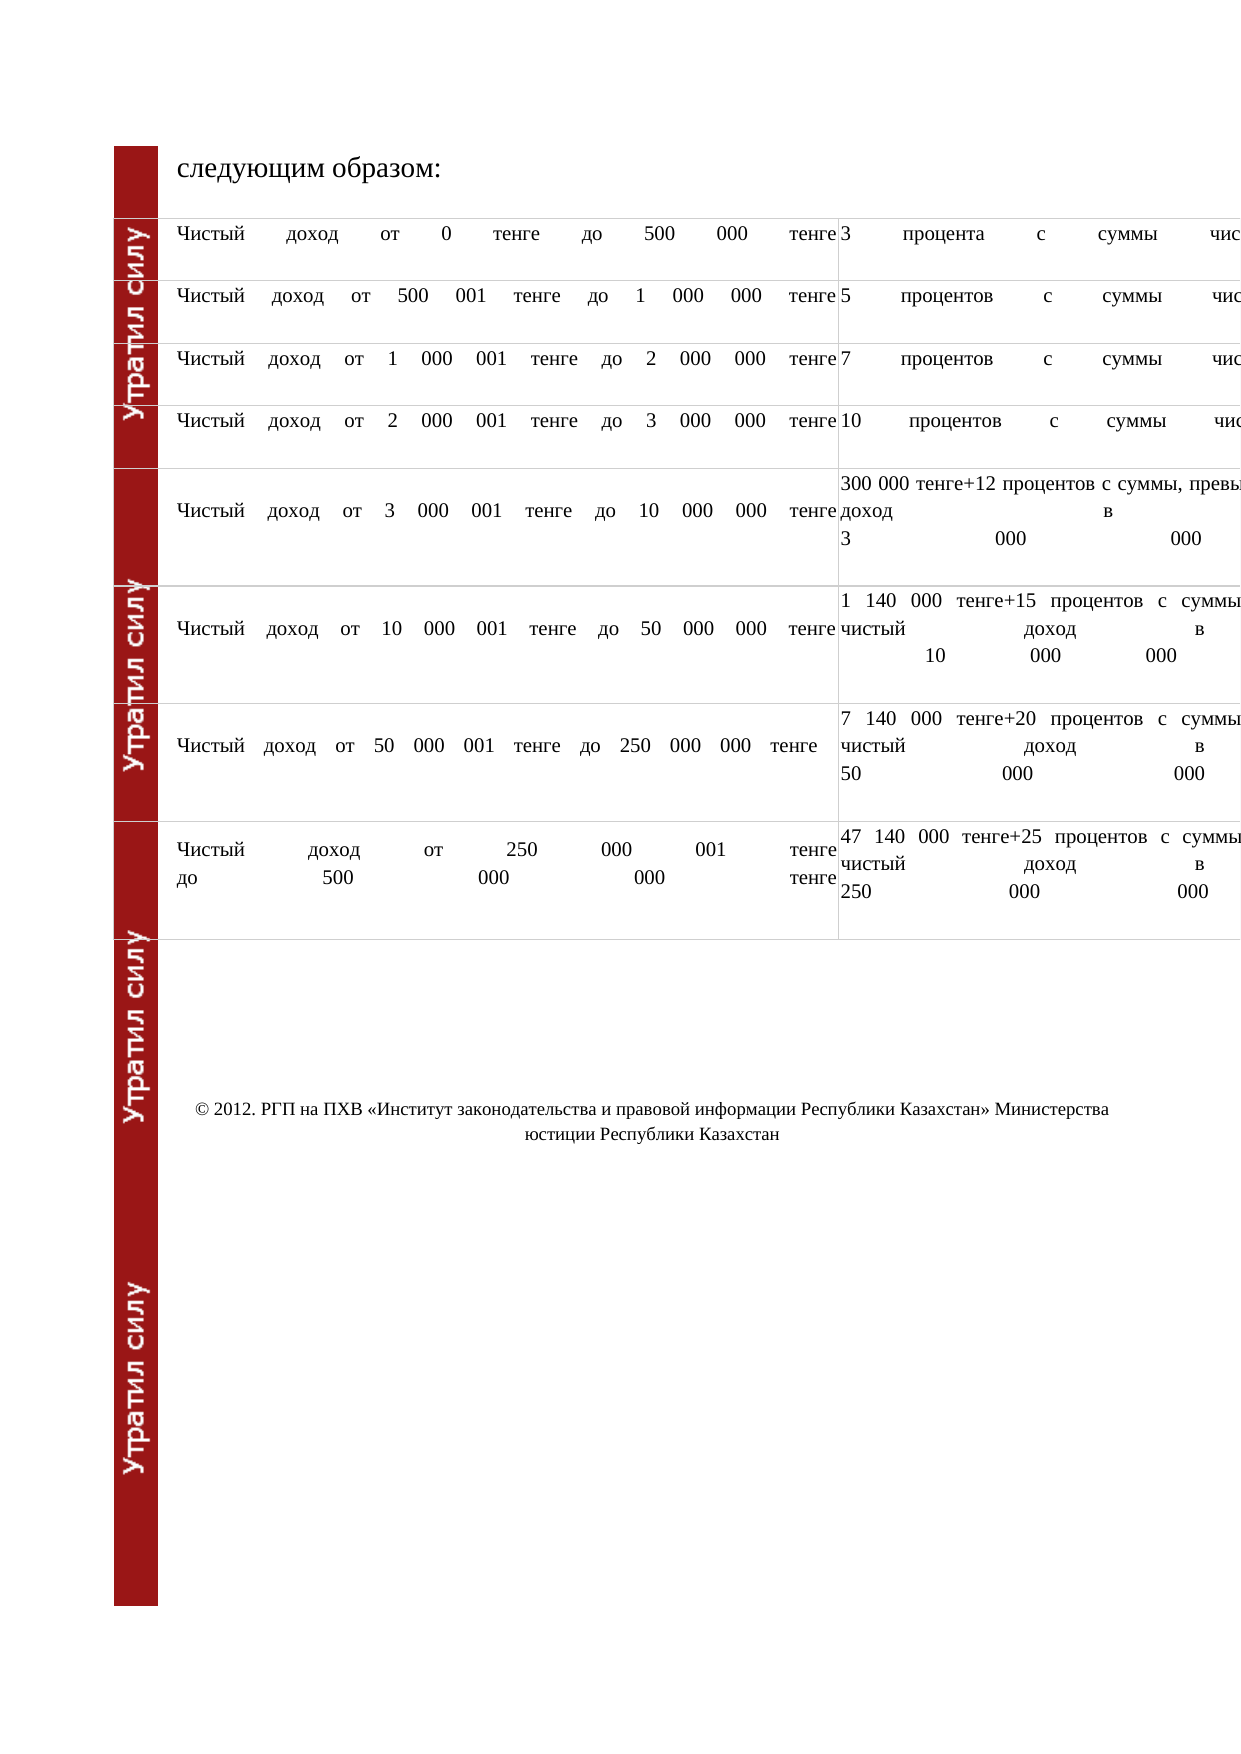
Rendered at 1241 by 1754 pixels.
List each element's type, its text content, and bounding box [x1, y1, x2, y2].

table_cell 47 140 000 тенге+25 процентов с суммы, превышающей чистый доход в размере 250 000 000 тенге [839, 822, 1240, 938]
table_header 3 процента с суммы чистого дохода [839, 219, 1240, 280]
table_cell 7 процентов с суммы чистого дохода [839, 344, 1240, 405]
table_cell 300 000 тенге+12 процентов с суммы, превышающей чистый доход в размере 3 000 000 тенге [839, 469, 1240, 585]
table_cell Чистый доход от 3 000 001 тенге до 10 000 000 тенге [114, 469, 838, 585]
table_cell 10 процентов с суммы чистого дохода [839, 406, 1240, 468]
table_cell Чистый доход от 10 000 001 тенге до 50 000 000 тенге [114, 587, 838, 703]
table_cell Чистый доход от 500 001 тенге до 1 000 000 тенге [114, 281, 838, 343]
table_cell Чистый доход от 2 000 001 тенге до 3 000 000 тенге [114, 406, 838, 468]
picture [114, 1144, 158, 1606]
text Норматив отчисления части чистого дохода районных коммунальных государственных предприятий в местный бюджет определяется следующим образом: [112, 150, 1128, 214]
text © 2012. РГП на ПХВ «Институт законодательства и правовой информации Республики Казахстан» Министерства юстиции Республики Казахстан [112, 1098, 1128, 1144]
table_cell Чистый доход от 250 000 001 тенге до 500 000 000 тенге [114, 822, 838, 938]
picture [114, 214, 158, 218]
table_cell Чистый доход от 1 000 001 тенге до 2 000 000 тенге [114, 344, 838, 405]
table_cell 5 процентов с суммы чистого дохода [839, 281, 1240, 343]
table_cell Чистый доход от 50 000 001 тенге до 250 000 000 тенге [114, 704, 838, 821]
picture [114, 146, 158, 150]
picture [114, 940, 158, 1098]
table_cell 7 140 000 тенге+20 процентов с суммы, превышающей чистый доход в размере 50 000 000 тенге [839, 704, 1240, 821]
table_header Чистый доход от 0 тенге до 500 000 тенге [114, 219, 838, 280]
table_cell 1 140 000 тенге+15 процентов с суммы, превышающей чистый доход в размере 10 000 000 тенге [839, 587, 1240, 703]
